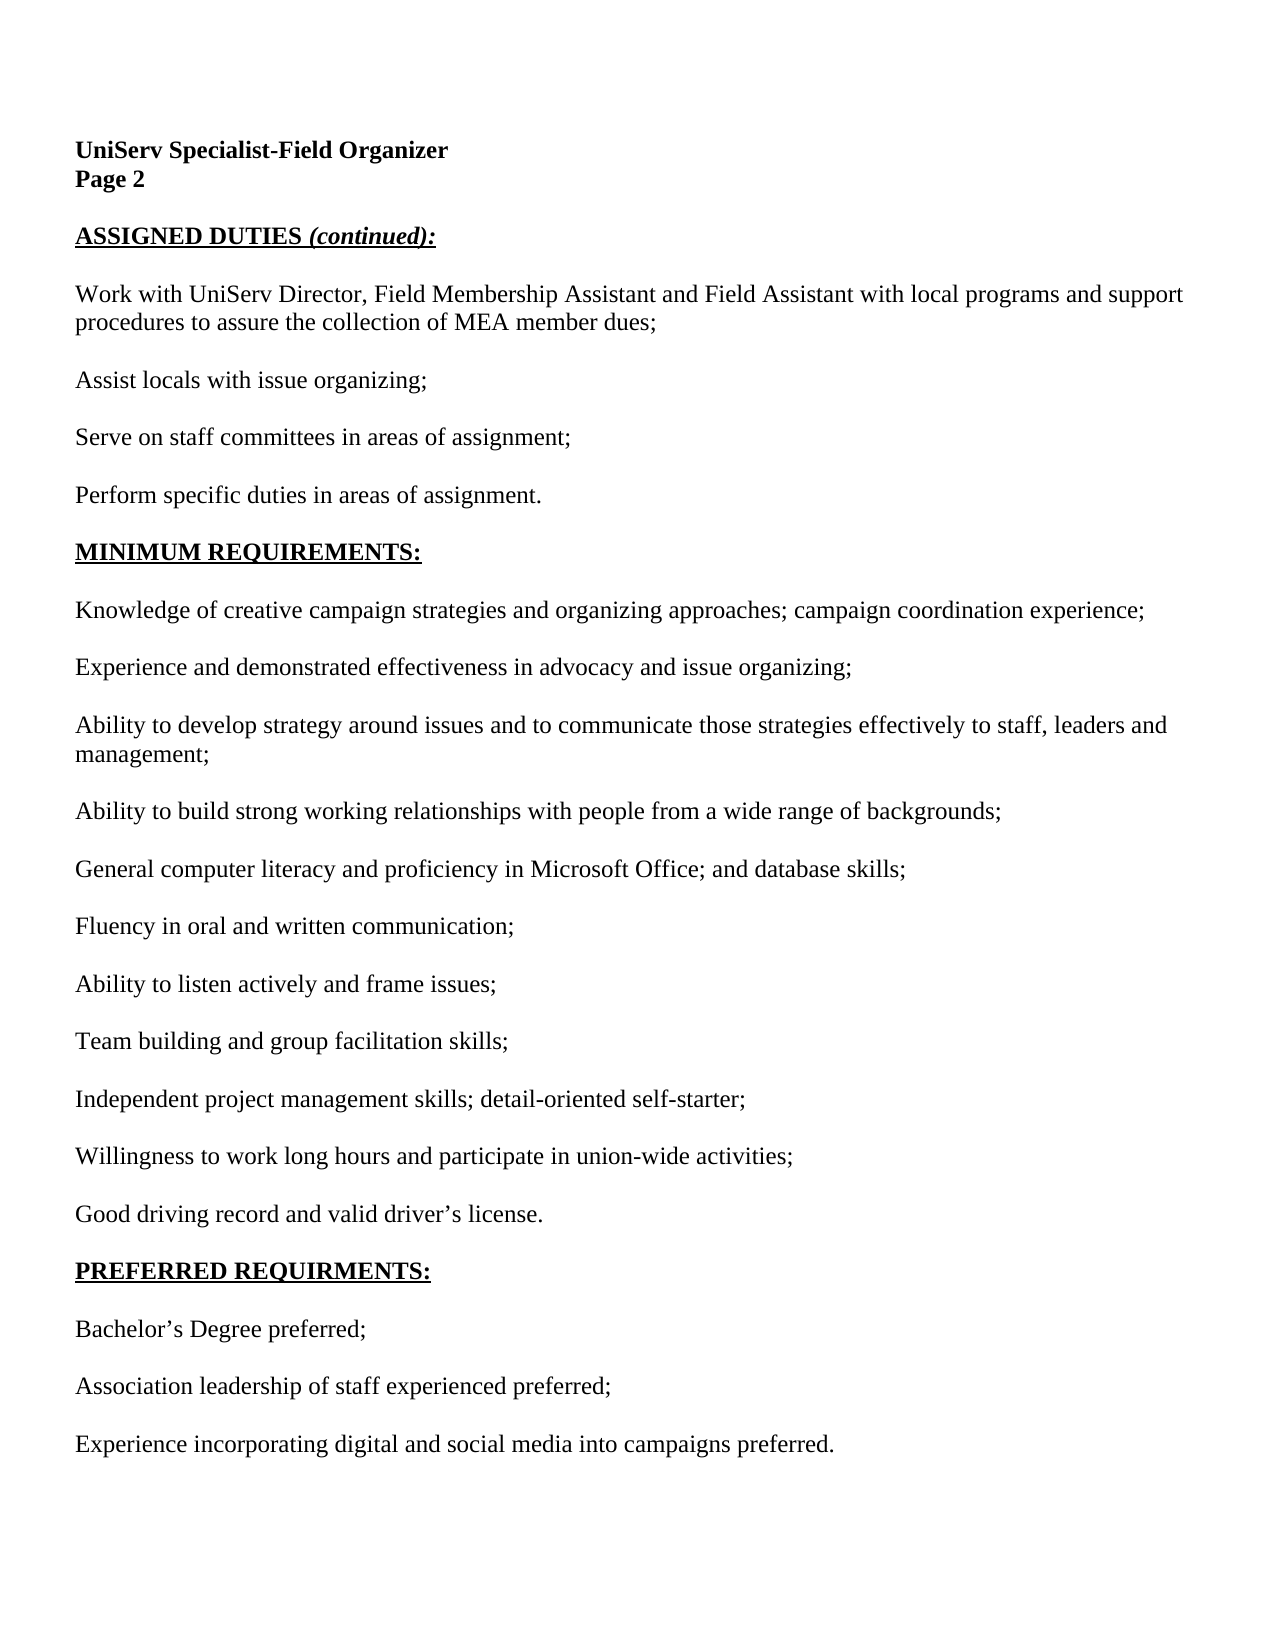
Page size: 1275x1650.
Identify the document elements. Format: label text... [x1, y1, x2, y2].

text Knowledge of creative campaign strategies and organizing approaches; campaign coordination experience; [75, 595, 1200, 624]
text Perform specific duties in areas of assignment. [75, 480, 1200, 509]
text ASSIGNED DUTIES (continued): [75, 221, 1200, 250]
text UniServ Specialist-Field Organizer [75, 135, 1200, 164]
text Good driving record and valid driver’s license. [75, 1199, 1200, 1227]
text Willingness to work long hours and participate in union-wide activities; [75, 1141, 1200, 1170]
text Assist locals with issue organizing; [75, 365, 1200, 394]
text Experience incorporating digital and social media into campaigns preferred. [75, 1429, 1200, 1457]
text Association leadership of staff experienced preferred; [75, 1371, 1200, 1400]
text PREFERRED REQUIRMENTS: [75, 1256, 1200, 1285]
text Experience and demonstrated effectiveness in advocacy and issue organizing; [75, 652, 1200, 681]
text Fluency in oral and written communication; [75, 911, 1200, 940]
text General computer literacy and proficiency in Microsoft Office; and database skills; [75, 854, 1200, 882]
text Ability to listen actively and frame issues; [75, 969, 1200, 997]
text Page 2 [75, 164, 1200, 192]
text MINIMUM REQUIREMENTS: [75, 537, 1200, 566]
text Ability to develop strategy around issues and to communicate those strategies effectively to staff, leaders and management; [75, 710, 1200, 767]
text Serve on staff committees in areas of assignment; [75, 422, 1200, 451]
text Independent project management skills; detail-oriented self-starter; [75, 1084, 1200, 1112]
text Ability to build strong working relationships with people from a wide range of backgrounds; [75, 796, 1200, 825]
text Team building and group facilitation skills; [75, 1026, 1200, 1055]
text Bachelor’s Degree preferred; [75, 1314, 1200, 1342]
text Work with UniServ Director, Field Membership Assistant and Field Assistant with local programs and support procedures to assure the collection of MEA member dues; [75, 279, 1200, 336]
